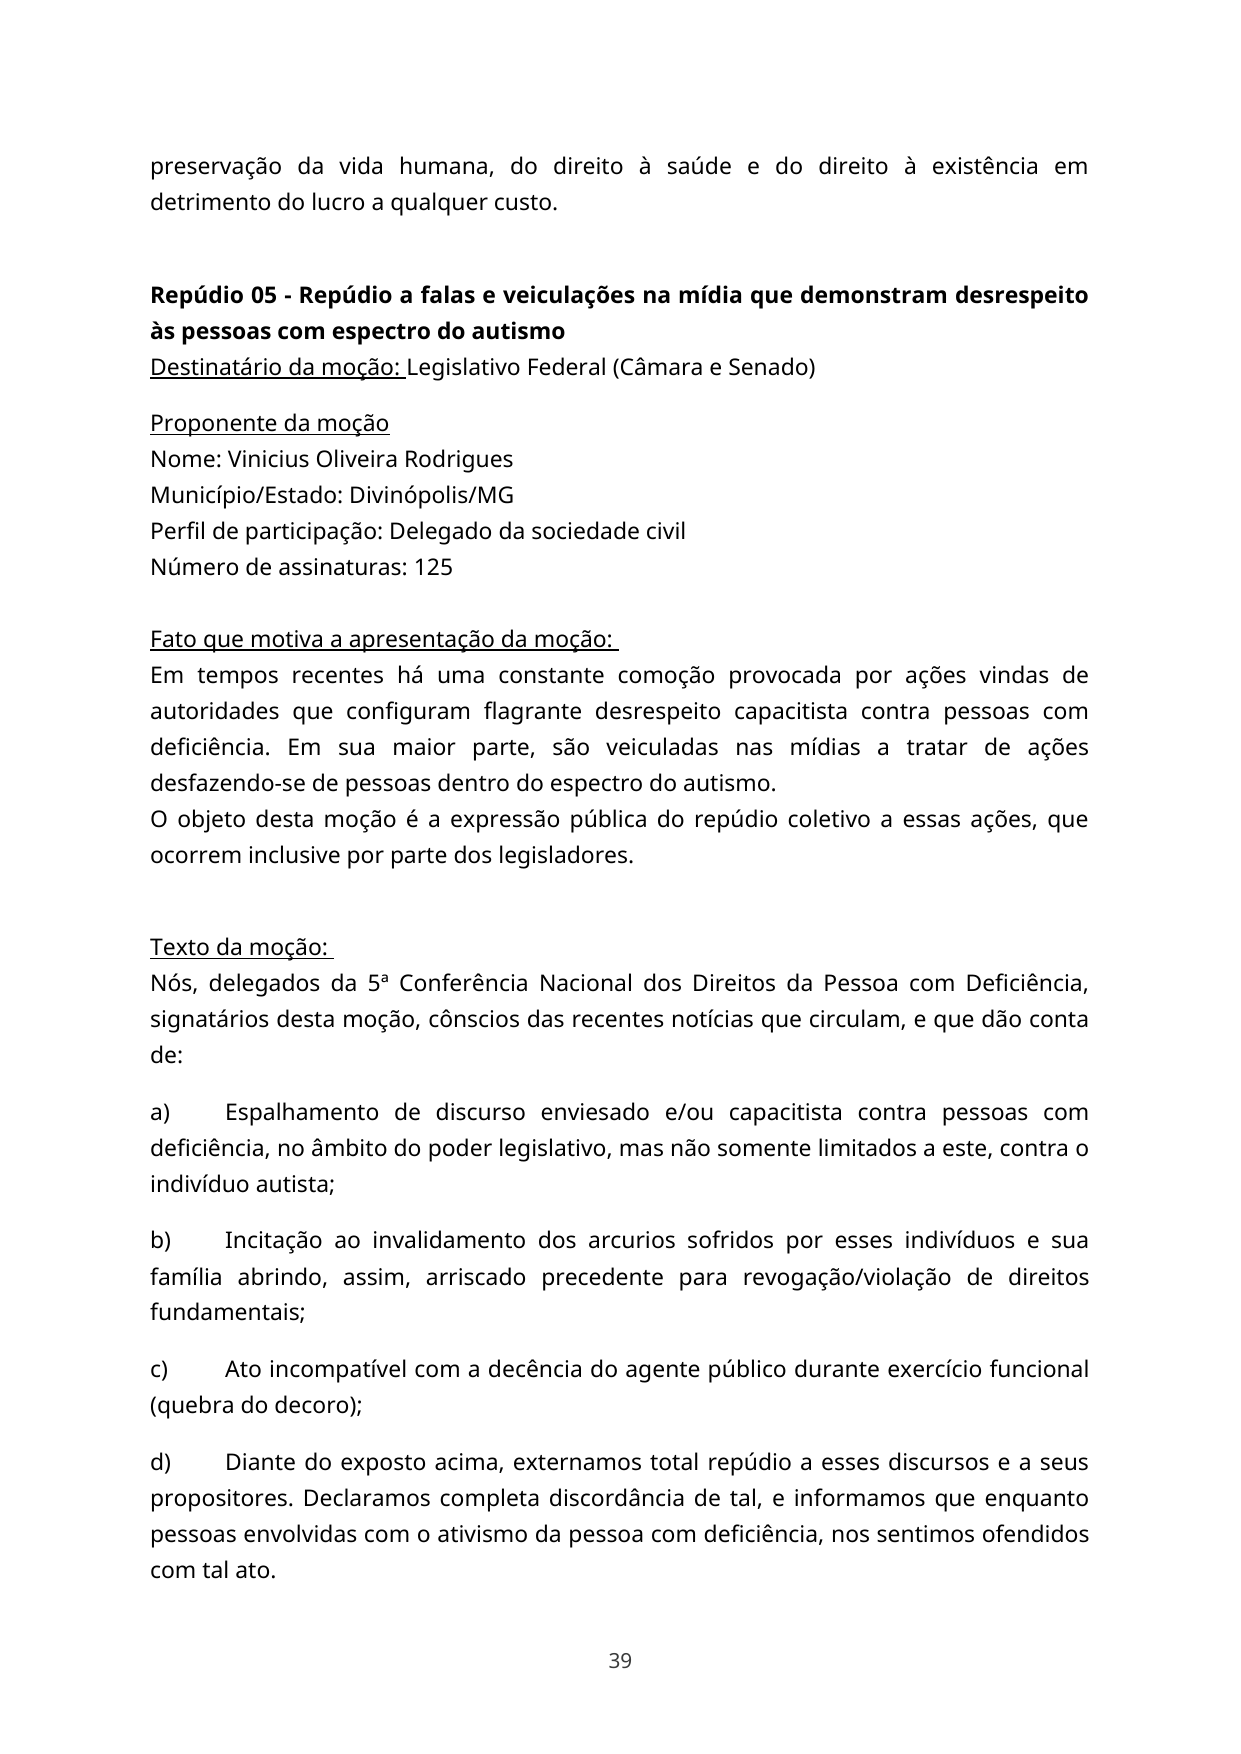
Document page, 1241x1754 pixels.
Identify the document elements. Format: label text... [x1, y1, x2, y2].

text Proponente da moção [150, 407, 1090, 438]
text b) Incitação ao invalidamento dos arcurios sofridos por esses indivíduos e sua família abrindo, assim, arriscado precedente para revogação/violação de direitos fundamentais; [150, 1224, 1090, 1328]
text a) Espalhamento de discurso enviesado e/ou capacitista contra pessoas com deficiência, no âmbito do poder legislativo, mas não somente limitados a este, contra o indivíduo autista; [150, 1096, 1090, 1199]
text Fato que motiva a apresentação da moção: [150, 623, 1090, 654]
text Em tempos recentes há uma constante comoção provocada por ações vindas de autoridades que configuram flagrante desrespeito capacitista contra pessoas com deficiência. Em sua maior parte, são veiculadas nas mídias a tratar de ações desfazendo-se de pessoas dentro do espectro do autismo. [150, 659, 1090, 798]
text Destinatário da moção: Legislativo Federal (Câmara e Senado) [150, 351, 1090, 382]
text Perfil de participação: Delegado da sociedade civil [150, 515, 1090, 546]
text Repúdio 05 - Repúdio a falas e veiculações na mídia que demonstram desrespeito às pessoas com espectro do autismo [150, 279, 1090, 346]
text Número de assinaturas: 125 [150, 551, 1090, 582]
text O objeto desta moção é a expressão pública do repúdio coletivo a essas ações, que ocorrem inclusive por parte dos legisladores. [150, 803, 1090, 870]
text Texto da moção: [150, 931, 1090, 962]
text Município/Estado: Divinópolis/MG [150, 479, 1090, 510]
text Nome: Vinicius Oliveira Rodrigues [150, 443, 1090, 474]
text c) Ato incompatível com a decência do agente público durante exercício funcional (quebra do decoro); [150, 1353, 1090, 1420]
text d) Diante do exposto acima, externamos total repúdio a esses discursos e a seus propositores. Declaramos completa discordância de tal, e informamos que enquanto pessoas envolvidas com o ativismo da pessoa com deficiência, nos sentimos ofendidos com tal ato. [150, 1446, 1090, 1585]
text Nós, delegados da 5ª Conferência Nacional dos Direitos da Pessoa com Deficiência, signatários desta moção, cônscios das recentes notícias que circulam, e que dão conta de: [150, 967, 1090, 1070]
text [150, 150, 1090, 217]
